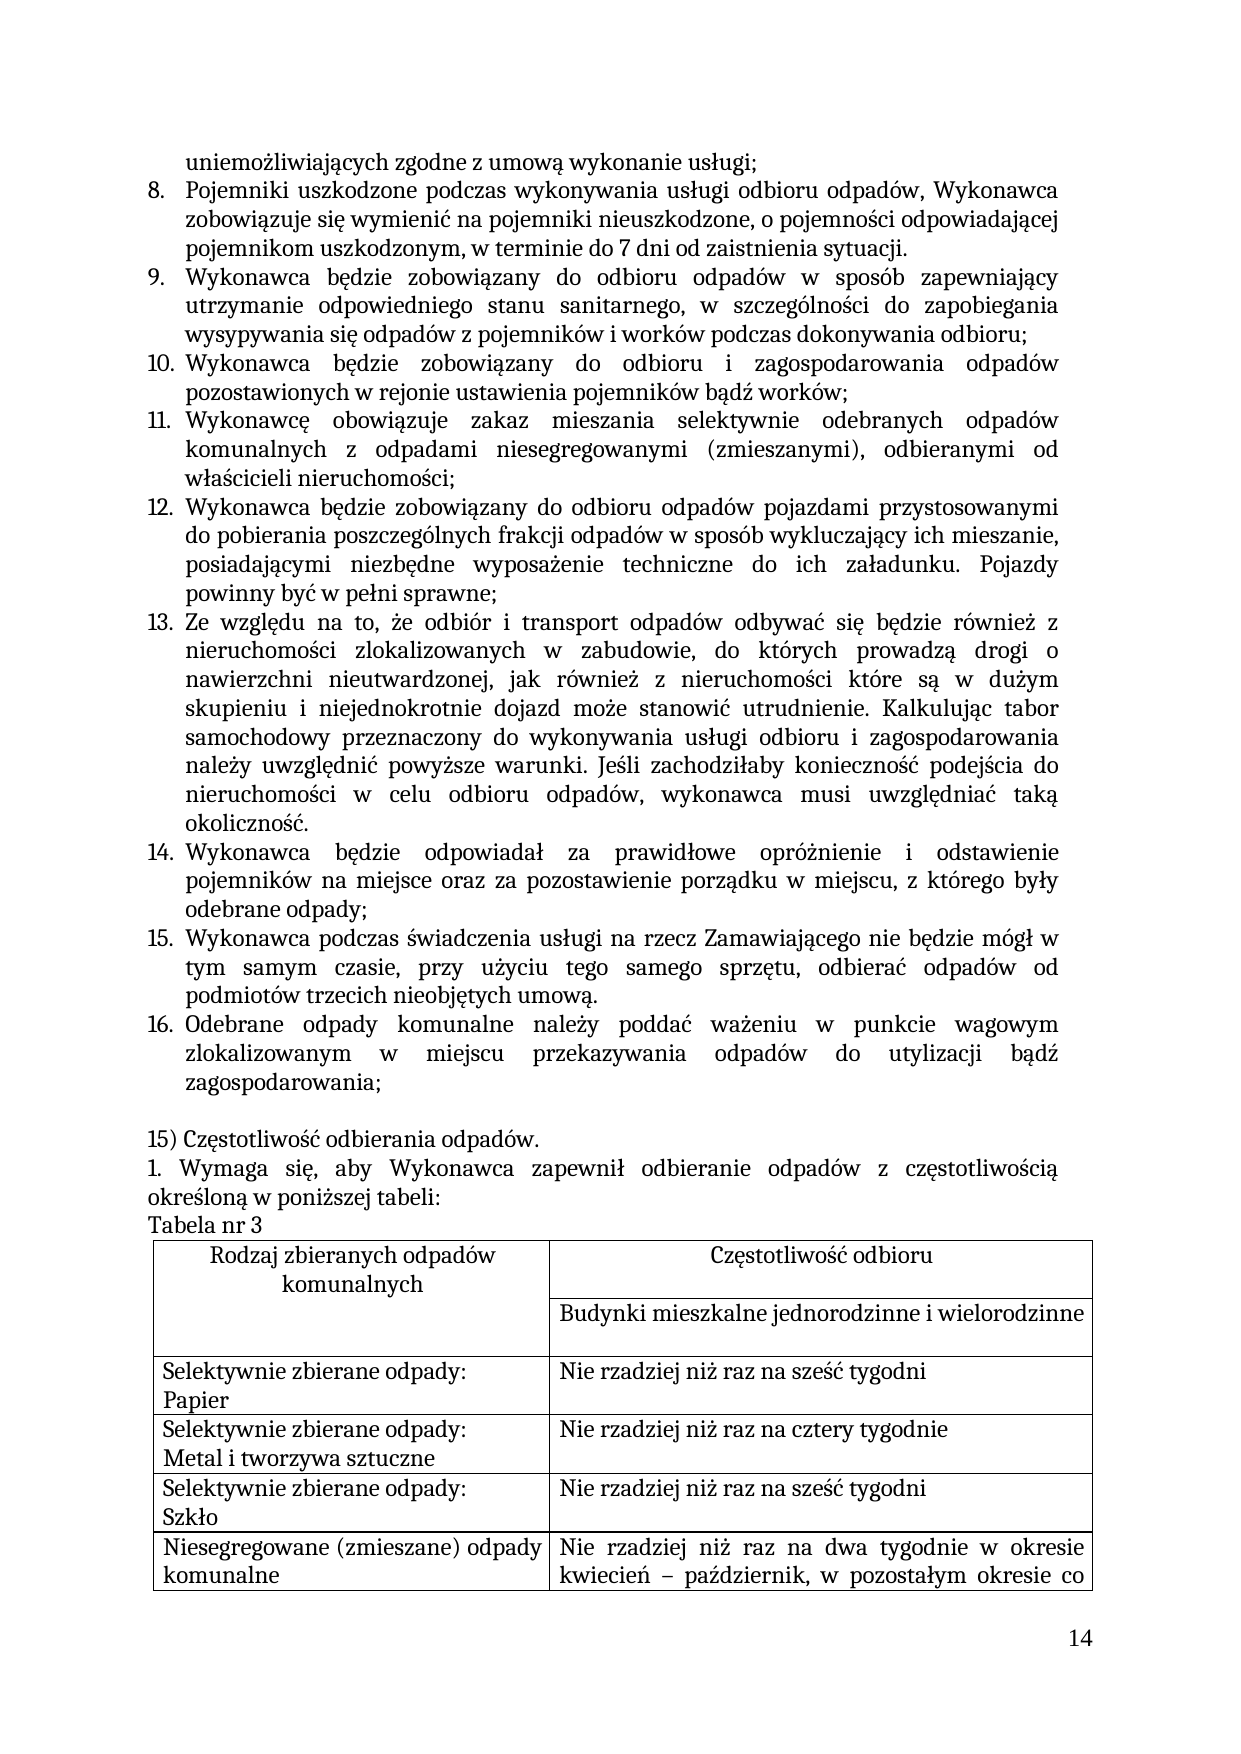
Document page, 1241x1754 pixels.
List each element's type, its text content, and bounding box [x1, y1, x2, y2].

list Pojemniki uszkodzone podczas wykonywania usługi odbioru odpadów, Wykonawca zobowiązuje się wymienić na pojemniki nieuszkodzone, o pojemności odpowiadającej pojemnikom uszkodzonym, w terminie do 7 dni od zaistnienia sytuacji. [148, 176, 1060, 263]
table_cell Selektywnie zbierane odpady: Papier [154, 1357, 549, 1414]
list Wykonawcę obowiązuje zakaz mieszania selektywnie odebranych odpadów komunalnych z odpadami niesegregowanymi (zmieszanymi), odbieranymi od właścicieli nieruchomości; [148, 406, 1060, 493]
list Wykonawca podczas świadczenia usługi na rzecz Zamawiającego nie będzie mógł w tym samym czasie, przy użyciu tego samego sprzętu, odbierać odpadów od podmiotów trzecich nieobjętych umową. [148, 924, 1060, 1010]
table_header Rodzaj zbieranych odpadów komunalnych [154, 1241, 549, 1356]
table_cell Nie rzadziej niż raz na cztery tygodnie [550, 1415, 1092, 1473]
text 1. Wymaga się, aby Wykonawca zapewnił odbieranie odpadów z częstotliwością określoną w poniższej tabeli: [148, 1154, 1060, 1211]
table_cell Selektywnie zbierane odpady: Metal i tworzywa sztuczne [154, 1415, 549, 1473]
table_cell Selektywnie zbierane odpady: Szkło [154, 1474, 549, 1531]
table_cell Budynki mieszkalne jednorodzinne i wielorodzinne [550, 1299, 1092, 1356]
list Ze względu na to, że odbiór i transport odpadów odbywać się będzie również z nieruchomości zlokalizowanych w zabudowie, do których prowadzą drogi o nawierzchni nieutwardzonej, jak również z nieruchomości które są w dużym skupieniu i niejednokrotnie dojazd może stanowić utrudnienie. Kalkulując tabor samochodowy przeznaczony do wykonywania usługi odbioru i zagospodarowania należy uwzględnić powyższe warunki. Jeśli zachodziłaby konieczność podejścia do nieruchomości w celu odbioru odpadów, wykonawca musi uwzględniać taką okoliczność. [148, 608, 1060, 838]
list Wykonawca będzie zobowiązany do odbioru i zagospodarowania odpadów pozostawionych w rejonie ustawienia pojemników bądź worków; [148, 349, 1060, 406]
table_cell Nie rzadziej niż raz na sześć tygodni [550, 1474, 1092, 1531]
table_cell Nie rzadziej niż raz na sześć tygodni [550, 1357, 1092, 1414]
text Tabela nr 3 [148, 1211, 1060, 1240]
list Odebrane odpady komunalne należy poddać ważeniu w punkcie wagowym zlokalizowanym w miejscu przekazywania odpadów do utylizacji bądź zagospodarowania; [148, 1010, 1060, 1096]
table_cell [154, 1533, 549, 1590]
table_header Częstotliwość odbioru [550, 1241, 1092, 1298]
text 15) Częstotliwość odbierania odpadów. [148, 1125, 1092, 1154]
list Wykonawca będzie zobowiązany do odbioru odpadów pojazdami przystosowanymi do pobierania poszczególnych frakcji odpadów w sposób wykluczający ich mieszanie, posiadającymi niezbędne wyposażenie techniczne do ich załadunku. Pojazdy powinny być w pełni sprawne; [148, 493, 1060, 608]
list Wykonawca będzie odpowiadał za prawidłowe opróżnienie i odstawienie pojemników na miejsce oraz za pozostawienie porządku w miejscu, z którego były odebrane odpady; [148, 838, 1060, 924]
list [148, 148, 1060, 176]
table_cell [550, 1533, 1092, 1590]
list Wykonawca będzie zobowiązany do odbioru odpadów w sposób zapewniający utrzymanie odpowiedniego stanu sanitarnego, w szczególności do zapobiegania wysypywania się odpadów z pojemników i worków podczas dokonywania odbioru; [148, 263, 1060, 349]
